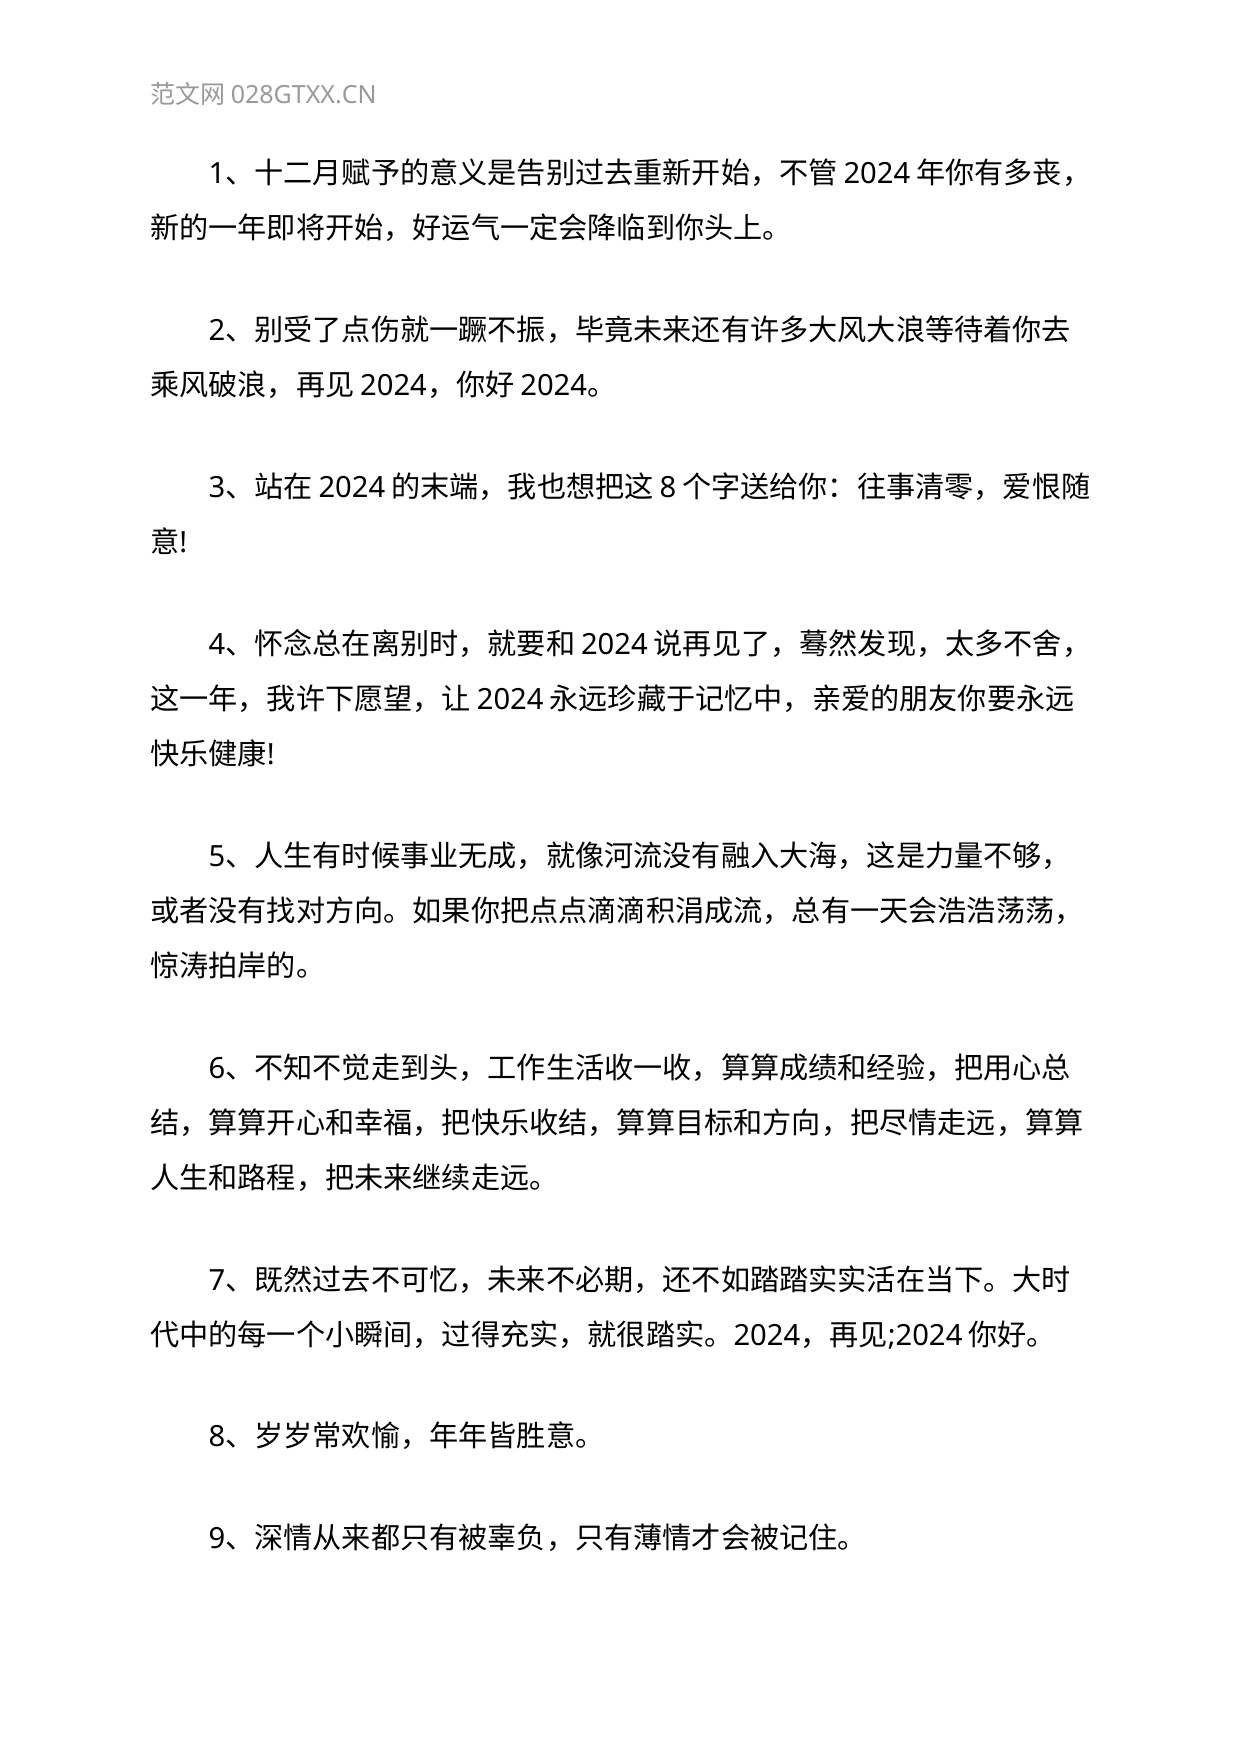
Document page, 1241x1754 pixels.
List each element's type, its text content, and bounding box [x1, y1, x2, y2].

text 8、岁岁常欢愉，年年皆胜意。 [150, 1413, 1090, 1455]
text 1、十二月赋予的意义是告别过去重新开始，不管2024年你有多丧，新的一年即将开始，好运气一定会降临到你头上。 [150, 150, 1090, 247]
text 7、既然过去不可忆，未来不必期，还不如踏踏实实活在当下。大时代中的每一个小瞬间，过得充实，就很踏实。2024，再见;2024你好。 [150, 1256, 1090, 1353]
text 9、深情从来都只有被辜负，只有薄情才会被记住。 [150, 1515, 1090, 1557]
text 3、站在2024的末端，我也想把这8个字送给你：往事清零，爱恨随意! [150, 464, 1090, 561]
text 5、人生有时候事业无成，就像河流没有融入大海，这是力量不够，或者没有找对方向。如果你把点点滴滴积涓成流，总有一天会浩浩荡荡，惊涛拍岸的。 [150, 833, 1090, 985]
text 4、怀念总在离别时，就要和2024说再见了，蓦然发现，太多不舍，这一年，我许下愿望，让2024永远珍藏于记忆中，亲爱的朋友你要永远快乐健康! [150, 621, 1090, 773]
text 2、别受了点伤就一蹶不振，毕竟未来还有许多大风大浪等待着你去乘风破浪，再见2024，你好2024。 [150, 307, 1090, 404]
text 6、不知不觉走到头，工作生活收一收，算算成绩和经验，把用心总结，算算开心和幸福，把快乐收结，算算目标和方向，把尽情走远，算算人生和路程，把未来继续走远。 [150, 1044, 1090, 1197]
